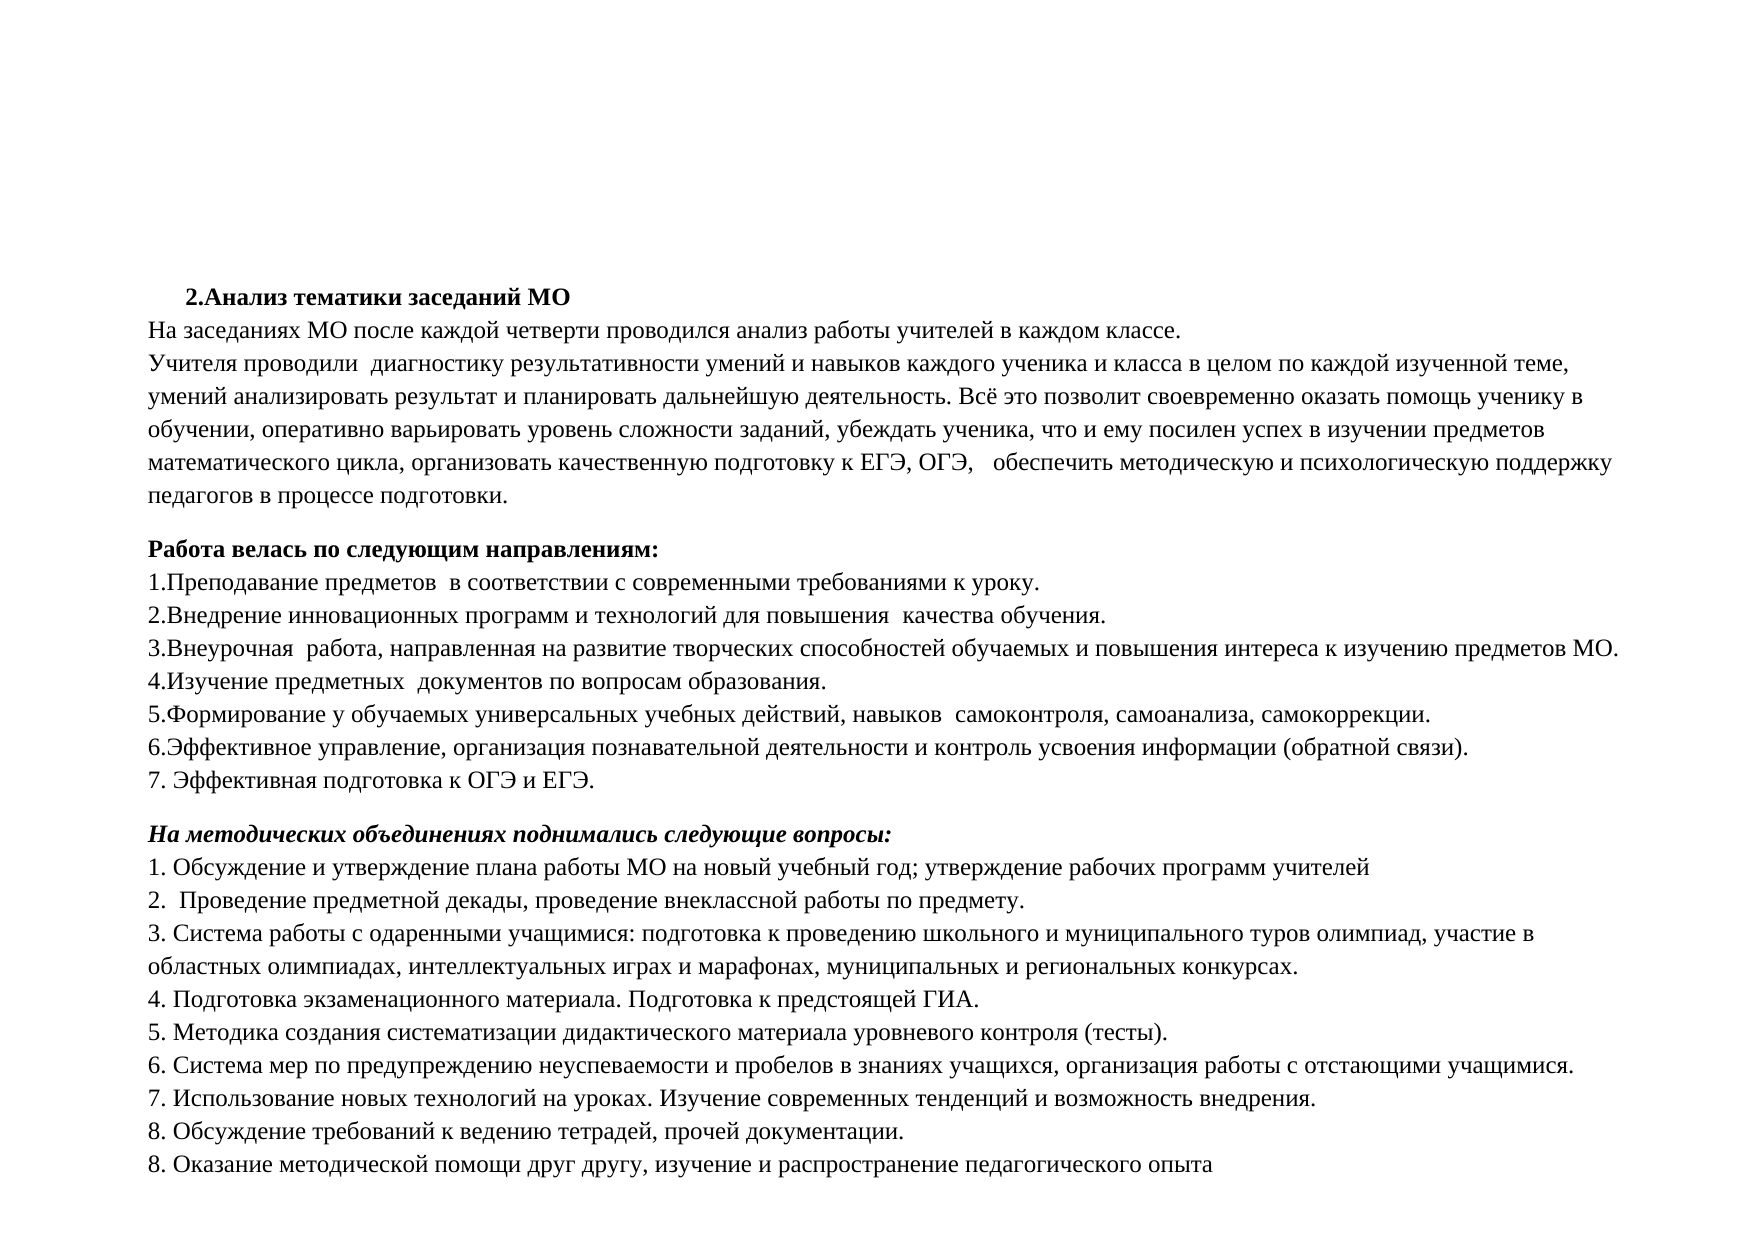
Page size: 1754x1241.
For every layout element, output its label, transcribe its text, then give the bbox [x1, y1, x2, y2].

text 3. Система работы с одаренными учащимися: подготовка к проведению школьного и муниципального туров олимпиад, участие в областных олимпиадах, интеллектуальных играх и марафонах, муниципальных и региональных конкурсах. [148, 918, 1636, 980]
text 4. Подготовка экзаменационного материала. Подготовка к предстоящей ГИА. [148, 984, 1636, 1013]
text На заседаниях МО после каждой четверти проводился анализ работы учителей в каждом классе. [148, 315, 1636, 344]
text 5. Методика создания систематизации дидактического материала уровневого контроля (тесты). [148, 1017, 1636, 1046]
text 2.Анализ тематики заседаний МО [185, 282, 1636, 311]
text 6. Система мер по предупреждению неуспеваемости и пробелов в знаниях учащихся, организация работы с отстающими учащимися. [148, 1050, 1636, 1079]
text 1. Обсуждение и утверждение плана работы МО на новый учебный год; утверждение рабочих программ учителей [148, 852, 1636, 881]
text 8. Оказание методической помощи друг другу, изучение и распространение педагогического опыта [148, 1149, 1636, 1178]
text 7. Использование новых технологий на уроках. Изучение современных тенденций и возможность внедрения. [148, 1083, 1636, 1112]
text На методических объединениях поднимались следующие вопросы: [148, 819, 1636, 848]
text 8. Обсуждение требований к ведению тетрадей, прочей документации. [148, 1116, 1636, 1145]
text 1.Преподавание предметов в соответствии с современными требованиями к уроку. 2.Внедрение инновационных программ и технологий для повышения качества обучения. 3.Внеурочная работа, направленная на развитие творческих способностей обучаемых и повышения интереса к изучению предметов МО. 4.Изучение предметных документов по вопросам образования. 5.Формирование у обучаемых универсальных учебных действий, навыков самоконтроля, самоанализа, самокоррекции. 6.Эффективное управление, организация познавательной деятельности и контроль усвоения информации (обратной связи). 7. Эффективная подготовка к ОГЭ и ЕГЭ. [148, 567, 1636, 794]
text Работа велась по следующим направлениям: [148, 534, 1636, 563]
text Учителя проводили диагностику результативности умений и навыков каждого ученика и класса в целом по каждой изученной теме, умений анализировать результат и планировать дальнейшую деятельность. Всё это позволит своевременно оказать помощь ученику в обучении, оперативно варьировать уровень сложности заданий, убеждать ученика, что и ему посилен успех в изучении предметов математического цикла, организовать качественную подготовку к ЕГЭ, ОГЭ, обеспечить методическую и психологическую поддержку педагогов в процессе подготовки. [148, 348, 1636, 509]
text 2. Проведение предметной декады, проведение внеклассной работы по предмету. [148, 885, 1636, 914]
